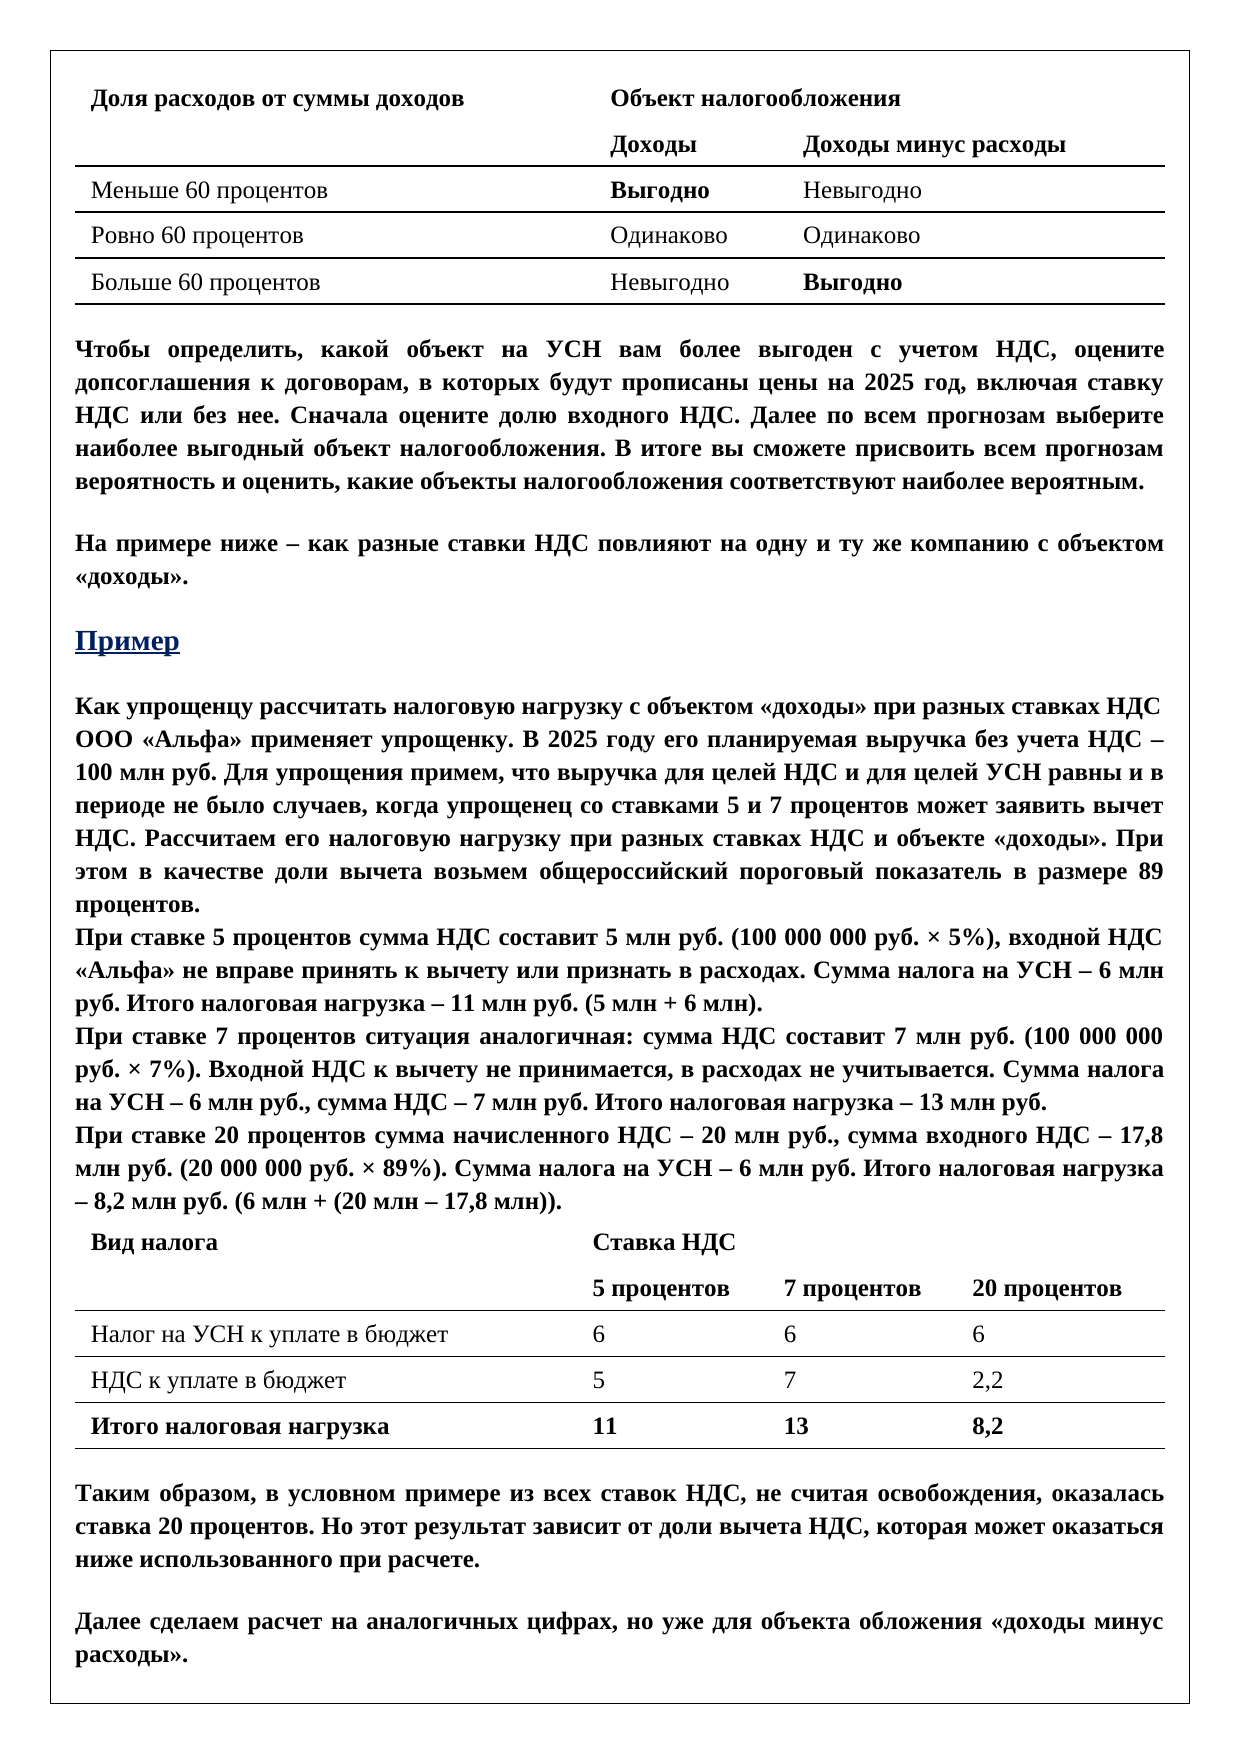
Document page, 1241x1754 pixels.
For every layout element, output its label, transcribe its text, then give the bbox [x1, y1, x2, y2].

table_header Объект налогообложения [595, 75, 1165, 119]
table_cell 8,2 [956, 1403, 1165, 1447]
table_cell 6 [768, 1311, 956, 1356]
text При ставке 5 процентов сумма НДС составит 5 млн руб. (100 000 000 руб. × 5%), входной НДС «Альфа» не вправе принять к вычету или признать в расходах. Сумма налога на УСН – 6 млн руб. Итого налоговая нагрузка – 11 млн руб. (5 млн + 6 млн). [75, 922, 1165, 1017]
table_cell Невыгодно [787, 167, 1165, 211]
table_cell 7 процентов [768, 1264, 956, 1310]
table_header Ставка НДС [577, 1219, 1165, 1264]
table_cell Выгодно [595, 167, 787, 211]
table_cell 7 [768, 1357, 956, 1402]
text На примере ниже – как разные ставки НДС повлияют на одну и ту же компанию с объектом «доходы». [75, 528, 1165, 590]
text При ставке 7 процентов ситуация аналогичная: сумма НДС составит 7 млн руб. (100 000 000 руб. × 7%). Входной НДС к вычету не принимается, в расходах не учитывается. Сумма налога на УСН – 6 млн руб., сумма НДС – 7 млн руб. Итого налоговая нагрузка – 13 млн руб. [75, 1021, 1165, 1116]
table_header Вид налога [75, 1219, 577, 1310]
table_cell 11 [577, 1403, 768, 1447]
table_cell НДС к уплате в бюджет [75, 1357, 577, 1402]
text При ставке 20 процентов сумма начисленного НДС – 20 млн руб., сумма входного НДС – 17,8 млн руб. (20 000 000 руб. × 89%). Сумма налога на УСН – 6 млн руб. Итого налоговая нагрузка – 8,2 млн руб. (6 млн + (20 млн – 17,8 млн)). [75, 1120, 1165, 1215]
text Далее сделаем расчет на аналогичных цифрах, но уже для объекта обложения «доходы минус расходы». [75, 1606, 1165, 1668]
table_cell Меньше 60 процентов [75, 167, 594, 211]
table_cell Больше 60 процентов [75, 259, 594, 303]
table_cell Ровно 60 процентов [75, 213, 594, 257]
table_cell 6 [577, 1311, 768, 1356]
table_cell 2,2 [956, 1357, 1165, 1402]
table_cell Доходы минус расходы [787, 119, 1165, 165]
text Как упрощенцу рассчитать налоговую нагрузку с объектом «доходы» при разных ставках НДС [75, 691, 1165, 720]
table_cell 13 [768, 1403, 956, 1447]
table_cell Невыгодно [595, 259, 787, 303]
text Пример [75, 623, 1165, 657]
table_cell Итого налоговая нагрузка [75, 1403, 577, 1447]
table_cell 5 процентов [577, 1264, 768, 1310]
text Таким образом, в условном примере из всех ставок НДС, не считая освобождения, оказалась ставка 20 процентов. Но этот результат зависит от доли вычета НДС, которая может оказаться ниже использованного при расчете. [75, 1478, 1165, 1573]
text Чтобы определить, какой объект на УСН вам более выгоден с учетом НДС, оцените допсоглашения к договорам, в которых будут прописаны цены на 2025 год, включая ставку НДС или без нее. Сначала оцените долю входного НДС. Далее по всем прогнозам выберите наиболее выгодный объект налогообложения. В итоге вы сможете присвоить всем прогнозам вероятность и оценить, какие объекты налогообложения соответствуют наиболее вероятным. [75, 334, 1165, 495]
table_cell Выгодно [787, 259, 1165, 303]
table_cell 6 [956, 1311, 1165, 1356]
table_cell Налог на УСН к уплате в бюджет [75, 1311, 577, 1356]
table_cell Доходы [595, 119, 787, 165]
text ООО «Альфа» применяет упрощенку. В 2025 году его планируемая выручка без учета НДС – 100 млн руб. Для упрощения примем, что выручка для целей НДС и для целей УСН равны и в периоде не было случаев, когда упрощенец со ставками 5 и 7 процентов может заявить вычет НДС. Рассчитаем его налоговую нагрузку при разных ставках НДС и объекте «доходы». При этом в качестве доли вычета возьмем общероссийский пороговый показатель в размере 89 процентов. [75, 724, 1165, 918]
table_cell 5 [577, 1357, 768, 1402]
table_cell 20 процентов [956, 1264, 1165, 1310]
table_header Доля расходов от суммы доходов [75, 75, 594, 165]
table_cell Одинаково [787, 213, 1165, 257]
table_cell Одинаково [595, 213, 787, 257]
